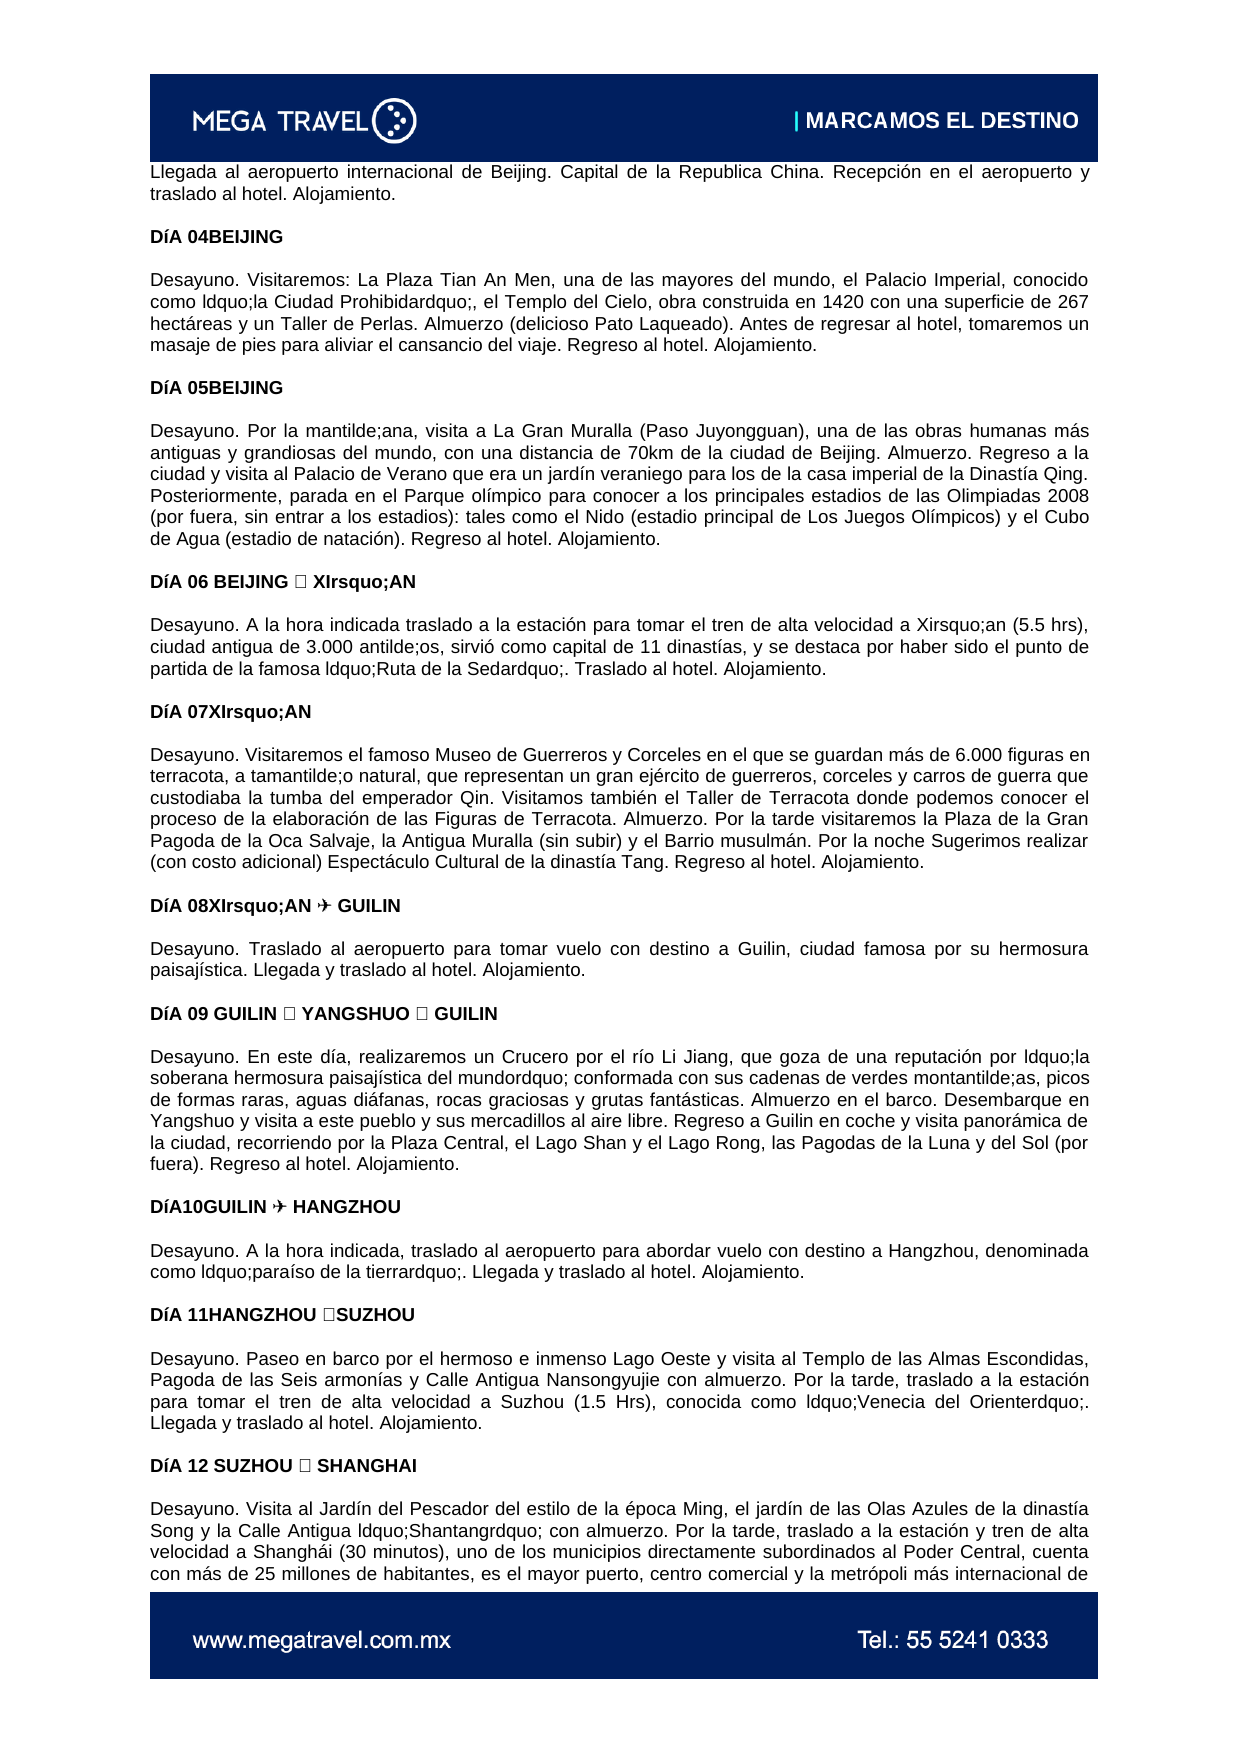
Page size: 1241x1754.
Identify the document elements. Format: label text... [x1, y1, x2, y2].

picture [150, 1592, 1098, 1679]
text DíA 08XIrsquo;AN ✈ GUILIN [150, 894, 1090, 916]
text DíA 09 GUILIN 🚢 YANGSHUO 🚌 GUILIN [150, 1002, 1090, 1024]
text Desayuno. A la hora indicada traslado a la estación para tomar el tren de alta velocidad a Xirsquo;an (5.5 hrs), ciudad antigua de 3.000 antilde;os, sirvió como capital de 11 dinastías, y se destaca por haber sido el punto de partida de la famosa ldquo;Ruta de la Sedardquo;. Traslado al hotel. Alojamiento. [150, 614, 1090, 679]
text Desayuno. Traslado al aeropuerto para tomar vuelo con destino a Guilin, ciudad famosa por su hermosura paisajística. Llegada y traslado al hotel. Alojamiento. [150, 938, 1090, 981]
text DíA 06 BEIJING 🚌 XIrsquo;AN [150, 571, 1090, 593]
text DíA 11HANGZHOU 🚄SUZHOU [150, 1304, 1090, 1326]
text Desayuno. Por la mantilde;ana, visita a La Gran Muralla (Paso Juyongguan), una de las obras humanas más antiguas y grandiosas del mundo, con una distancia de 70km de la ciudad de Beijing. Almuerzo. Regreso a la ciudad y visita al Palacio de Verano que era un jardín veraniego para los de la casa imperial de la Dinastía Qing. Posteriormente, parada en el Parque olímpico para conocer a los principales estadios de las Olimpiadas 2008 (por fuera, sin entrar a los estadios): tales como el Nido (estadio principal de Los Juegos Olímpicos) y el Cubo de Agua (estadio de natación). Regreso al hotel. Alojamiento. [150, 420, 1090, 549]
text DíA 07XIrsquo;AN [150, 700, 1090, 722]
text Desayuno. En este día, realizaremos un Crucero por el río Li Jiang, que goza de una reputación por ldquo;la soberana hermosura paisajística del mundordquo; conformada con sus cadenas de verdes montantilde;as, picos de formas raras, aguas diáfanas, rocas graciosas y grutas fantásticas. Almuerzo en el barco. Desembarque en Yangshuo y visita a este pueblo y sus mercadillos al aire libre. Regreso a Guilin en coche y visita panorámica de la ciudad, recorriendo por la Plaza Central, el Lago Shan y el Lago Rong, las Pagodas de la Luna y del Sol (por fuera). Regreso al hotel. Alojamiento. [150, 1045, 1090, 1175]
text DíA 05BEIJING [150, 377, 1090, 398]
text DíA 04BEIJING [150, 226, 1090, 248]
text DíA10GUILIN ✈ HANGZHOU [150, 1196, 1090, 1218]
text Desayuno. Visitaremos el famoso Museo de Guerreros y Corceles en el que se guardan más de 6.000 figuras en terracota, a tamantilde;o natural, que representan un gran ejército de guerreros, corceles y carros de guerra que custodiaba la tumba del emperador Qin. Visitamos también el Taller de Terracota donde podemos conocer el proceso de la elaboración de las Figuras de Terracota. Almuerzo. Por la tarde visitaremos la Plaza de la Gran Pagoda de la Oca Salvaje, la Antigua Muralla (sin subir) y el Barrio musulmán. Por la noche Sugerimos realizar (con costo adicional) Espectáculo Cultural de la dinastía Tang. Regreso al hotel. Alojamiento. [150, 743, 1090, 873]
picture [150, 74, 1098, 162]
text Desayuno. Paseo en barco por el hermoso e inmenso Lago Oeste y visita al Templo de las Almas Escondidas, Pagoda de las Seis armonías y Calle Antigua Nansongyujie con almuerzo. Por la tarde, traslado a la estación para tomar el tren de alta velocidad a Suzhou (1.5 Hrs), conocida como ldquo;Venecia del Orienterdquo;. Llegada y traslado al hotel. Alojamiento. [150, 1347, 1090, 1433]
text Desayuno. A la hora indicada, traslado al aeropuerto para abordar vuelo con destino a Hangzhou, denominada como ldquo;paraíso de la tierrardquo;. Llegada y traslado al hotel. Alojamiento. [150, 1239, 1090, 1283]
text DíA 12 SUZHOU 🚌 SHANGHAI [150, 1455, 1090, 1477]
text Llegada al aeropuerto internacional de Beijing. Capital de la Republica China. Recepción en el aeropuerto y traslado al hotel. Alojamiento. [150, 161, 1090, 204]
text Desayuno. Visitaremos: La Plaza Tian An Men, una de las mayores del mundo, el Palacio Imperial, conocido como ldquo;la Ciudad Prohibidardquo;, el Templo del Cielo, obra construida en 1420 con una superficie de 267 hectáreas y un Taller de Perlas. Almuerzo (delicioso Pato Laqueado). Antes de regresar al hotel, tomaremos un masaje de pies para aliviar el cansancio del viaje. Regreso al hotel. Alojamiento. [150, 269, 1090, 355]
